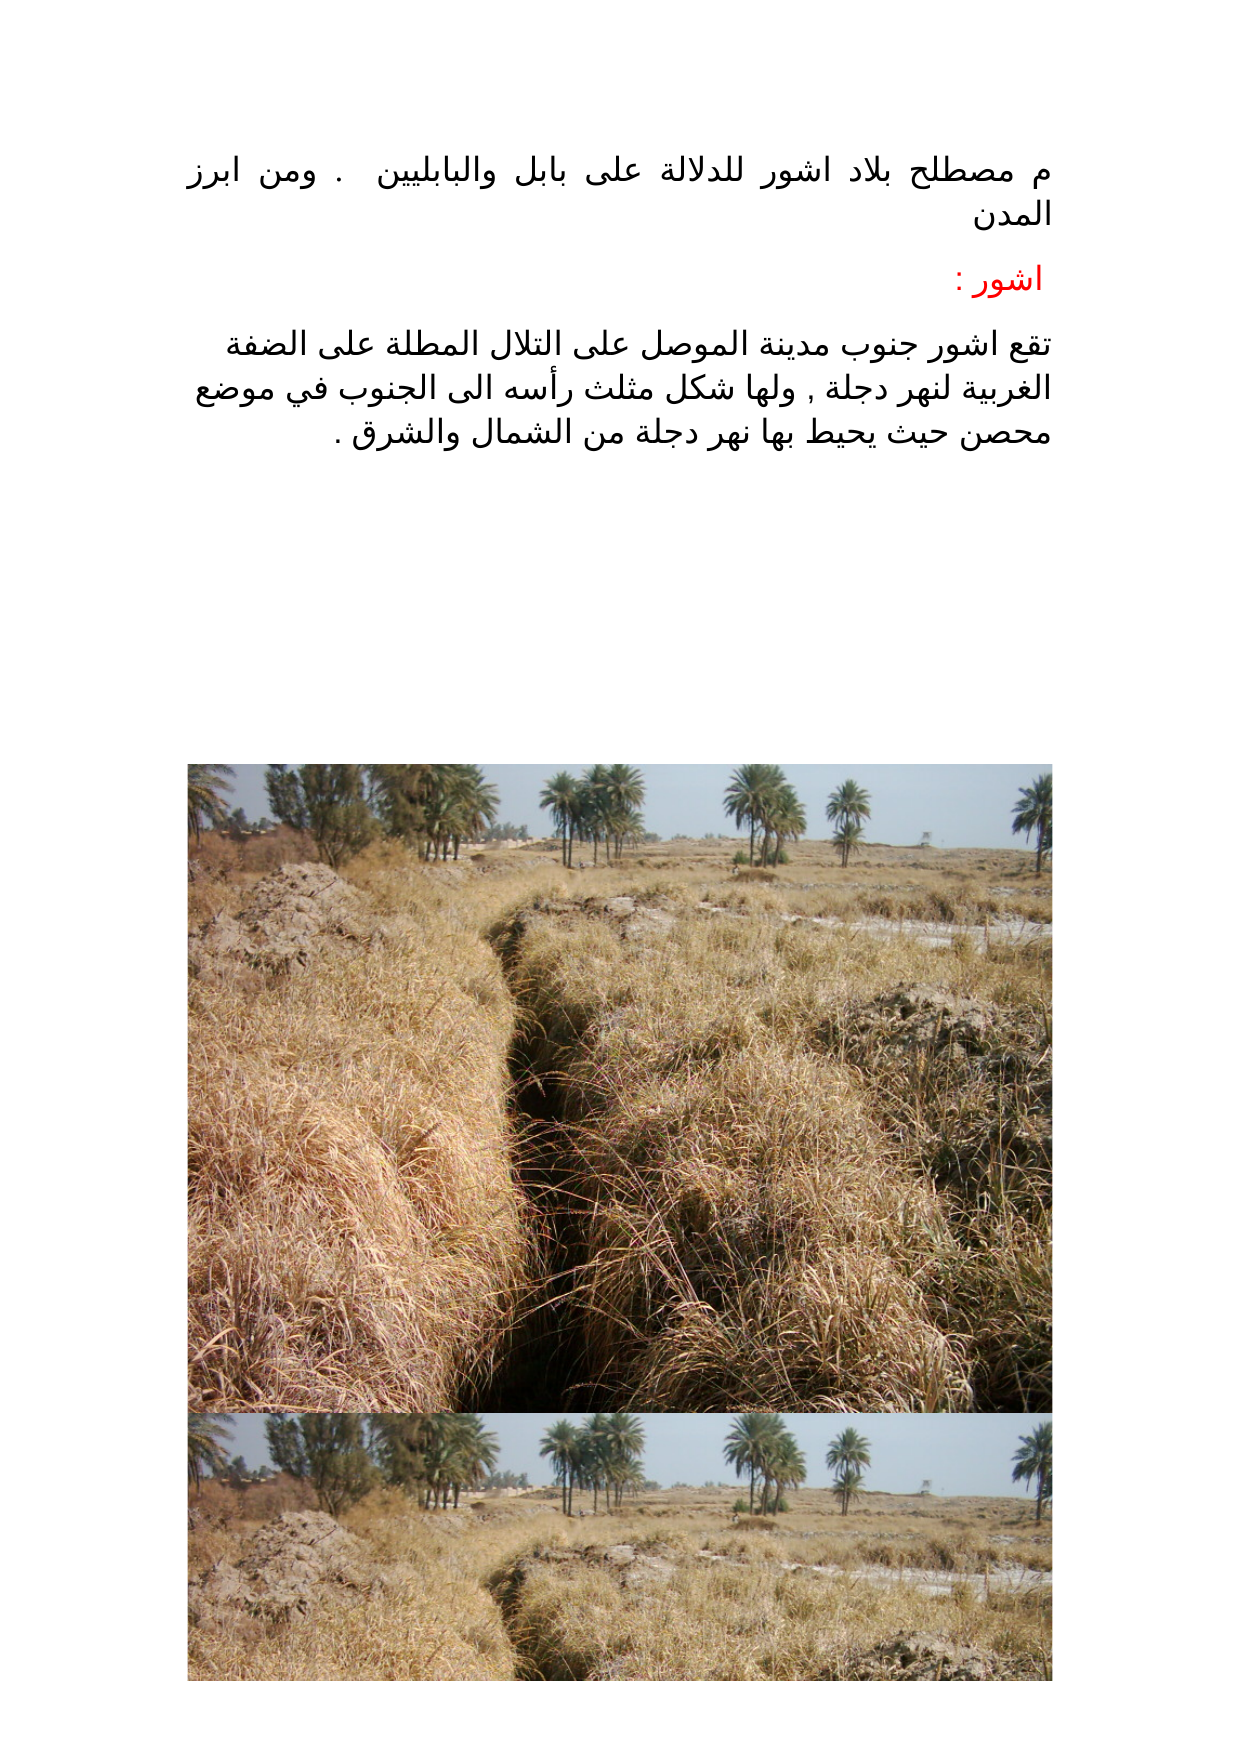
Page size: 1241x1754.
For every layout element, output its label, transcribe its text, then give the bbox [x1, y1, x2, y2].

text اشور : [187, 259, 1053, 298]
text تقع اشور جنوب مدينة الموصل على التلال المطلة على الضفة الغربية لنهر دجلة , ولها شكل مثلث رأسه الى الجنوب في موضع محصن حيث يحيط بها نهر دجلة من الشمال والشرق . [187, 324, 1053, 451]
text الاشوريون من الاقوام التي هاجرت من الجزيرة العربية وسكنت في الجزء الشمالي الشرقي من العراق القديم في النصف الثاني من الالف الثالث قبل الميلاد , وقد خضعوا في بادىء الامر الى الدولة الاكدية ثم سلالة اور الثالثة ثم ظهر فيهم ملوك اقوياء من القرن الثامن عشر قبل الميلاد استطاعوا تكوين دولة قوية تمكنت من توسيع رقعتها كما انهم وبعد سقوط سلالة بابل والتي اشتهرت بملكها حمورابي انتعشت دولة اشور واتسعت رقعتها اسم الاشوريين مأخوذ من النسبة الى اشور , وهي كلمة اطلقت على اقدم مراكز الاشوريين اي عاصمتهم وسمي بها الاله القومي لهم اشور , واستعمل المؤرخ اليوناني هيرودوتس القرن الخامس ق – م مصطلح بلاد اشور للدلالة على بابل والبابليين . ومن ابرز المدن [187, 150, 1053, 233]
picture [187, 764, 1053, 1681]
